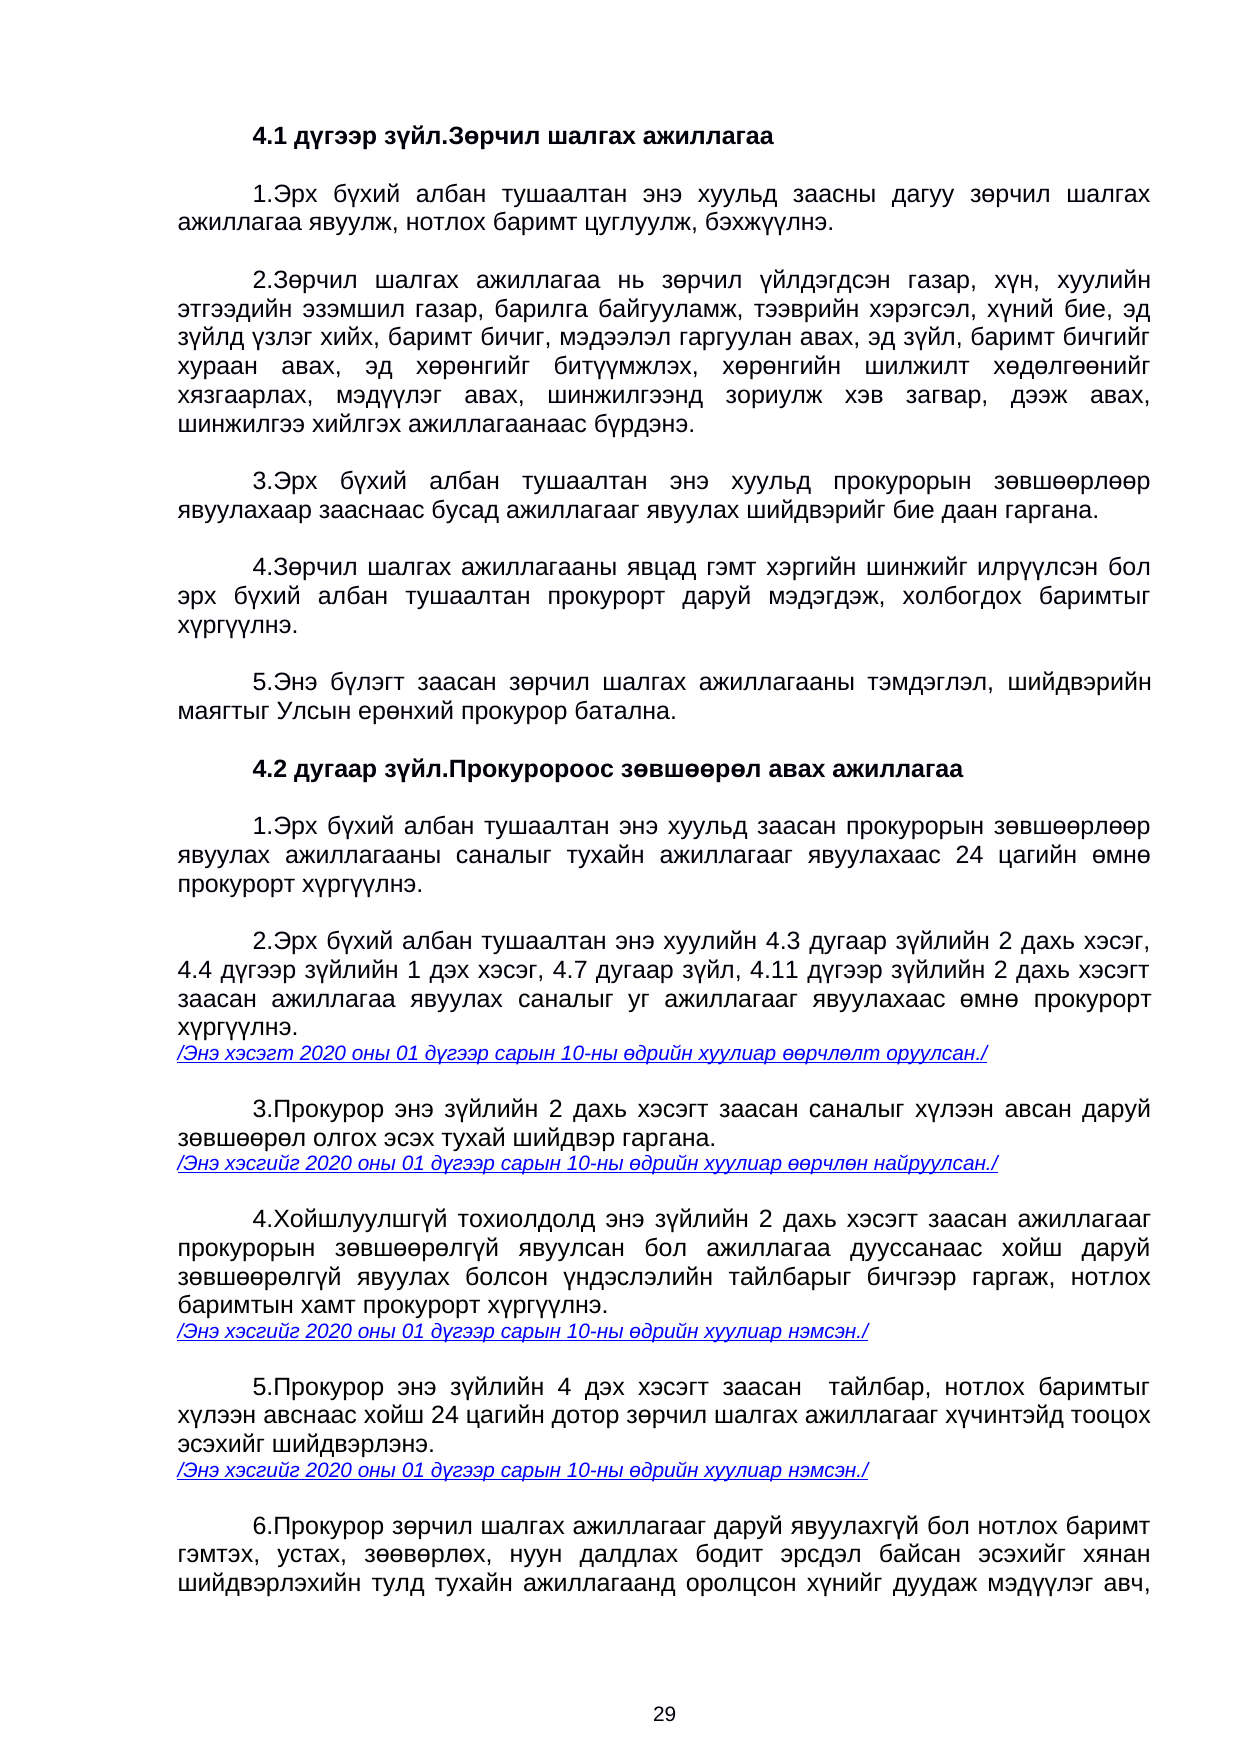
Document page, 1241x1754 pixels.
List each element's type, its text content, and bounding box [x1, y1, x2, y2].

text 4.2 дугаар зүйл.Прокуророос зөвшөөрөл авах ажиллагаа [252, 753, 1152, 782]
text 4.Зөрчил шалгах ажиллагааны явцад гэмт хэргийн шинжийг илрүүлсэн бол эрх бүхий албан тушаалтан прокурорт даруй мэдэгдэж, холбогдох баримтыг хүргүүлнэ. [177, 552, 1152, 638]
text 5.Энэ бүлэгт заасан зөрчил шалгах ажиллагааны тэмдэглэл, шийдвэрийн маягтыг Улсын ерөнхий прокурор батална. [177, 667, 1152, 725]
text 1.Эрх бүхий албан тушаалтан энэ хуульд заасан прокурорын зөвшөөрлөөр явуулах ажиллагааны саналыг тухайн ажиллагааг явуулахаас 24 цагийн өмнө прокурорт хүргүүлнэ. [177, 811, 1152, 897]
text 2.Зөрчил шалгах ажиллагаа нь зөрчил үйлдэгдсэн газар, хүн, хуулийн этгээдийн эзэмшил газар, барилга байгууламж, тээврийн хэрэгсэл, хүний бие, эд зүйлд үзлэг хийх, баримт бичиг, мэдээлэл гаргуулан авах, эд зүйл, баримт бичгийг хураан авах, эд хөрөнгийг битүүмжлэх, хөрөнгийн шилжилт хөдөлгөөнийг хязгаарлах, мэдүүлэг авах, шинжилгээнд зориулж хэв загвар, дээж авах, шинжилгээ хийлгэх ажиллагаанаас бүрдэнэ. [177, 265, 1152, 437]
text 4.1 дүгээр зүйл.Зөрчил шалгах ажиллагаа [177, 121, 1152, 150]
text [177, 1511, 1152, 1597]
text /Энэ хэсгийг 2020 оны 01 дүгээр сарын 10-ны өдрийн хуулиар нэмсэн./ [177, 1319, 1152, 1343]
text 5.Прокурор энэ зүйлийн 4 дэх хэсэгт заасан тайлбар, нотлох баримтыг хүлээн авснаас хойш 24 цагийн дотор зөрчил шалгах ажиллагааг хүчинтэйд тооцох эсэхийг шийдвэрлэнэ. [177, 1372, 1152, 1458]
text /Энэ хэсэгт 2020 оны 01 дүгээр сарын 10-ны өдрийн хуулиар өөрчлөлт оруулсан./ [177, 1041, 1152, 1065]
text 2.Эрх бүхий албан тушаалтан энэ хуулийн 4.3 дугаар зүйлийн 2 дахь хэсэг, 4.4 дүгээр зүйлийн 1 дэх хэсэг, 4.7 дугаар зүйл, 4.11 дүгээр зүйлийн 2 дахь хэсэгт заасан ажиллагаа явуулах саналыг уг ажиллагааг явуулахаас өмнө прокурорт хүргүүлнэ. [177, 926, 1152, 1041]
text /Энэ хэсгийг 2020 оны 01 дүгээр сарын 10-ны өдрийн хуулиар өөрчлөн найруулсан./ [177, 1151, 1152, 1175]
text 3.Эрх бүхий албан тушаалтан энэ хуульд прокурорын зөвшөөрлөөр явуулахаар зааснаас бусад ажиллагааг явуулах шийдвэрийг бие даан гаргана. [177, 466, 1152, 523]
text 4.Хойшлуулшгүй тохиолдолд энэ зүйлийн 2 дахь хэсэгт заасан ажиллагааг прокурорын зөвшөөрөлгүй явуулсан бол ажиллагаа дууссанаас хойш даруй зөвшөөрөлгүй явуулах болсон үндэслэлийн тайлбарыг бичгээр гаргаж, нотлох баримтын хамт прокурорт хүргүүлнэ. [177, 1204, 1152, 1319]
text 3.Прокурор энэ зүйлийн 2 дахь хэсэгт заасан саналыг хүлээн авсан даруй зөвшөөрөл олгох эсэх тухай шийдвэр гаргана. [177, 1094, 1152, 1151]
text 1.Эрх бүхий албан тушаалтан энэ хуульд заасны дагуу зөрчил шалгах ажиллагаа явуулж, нотлох баримт цуглуулж, бэхжүүлнэ. [177, 178, 1152, 236]
text /Энэ хэсгийг 2020 оны 01 дүгээр сарын 10-ны өдрийн хуулиар нэмсэн./ [177, 1458, 1152, 1482]
